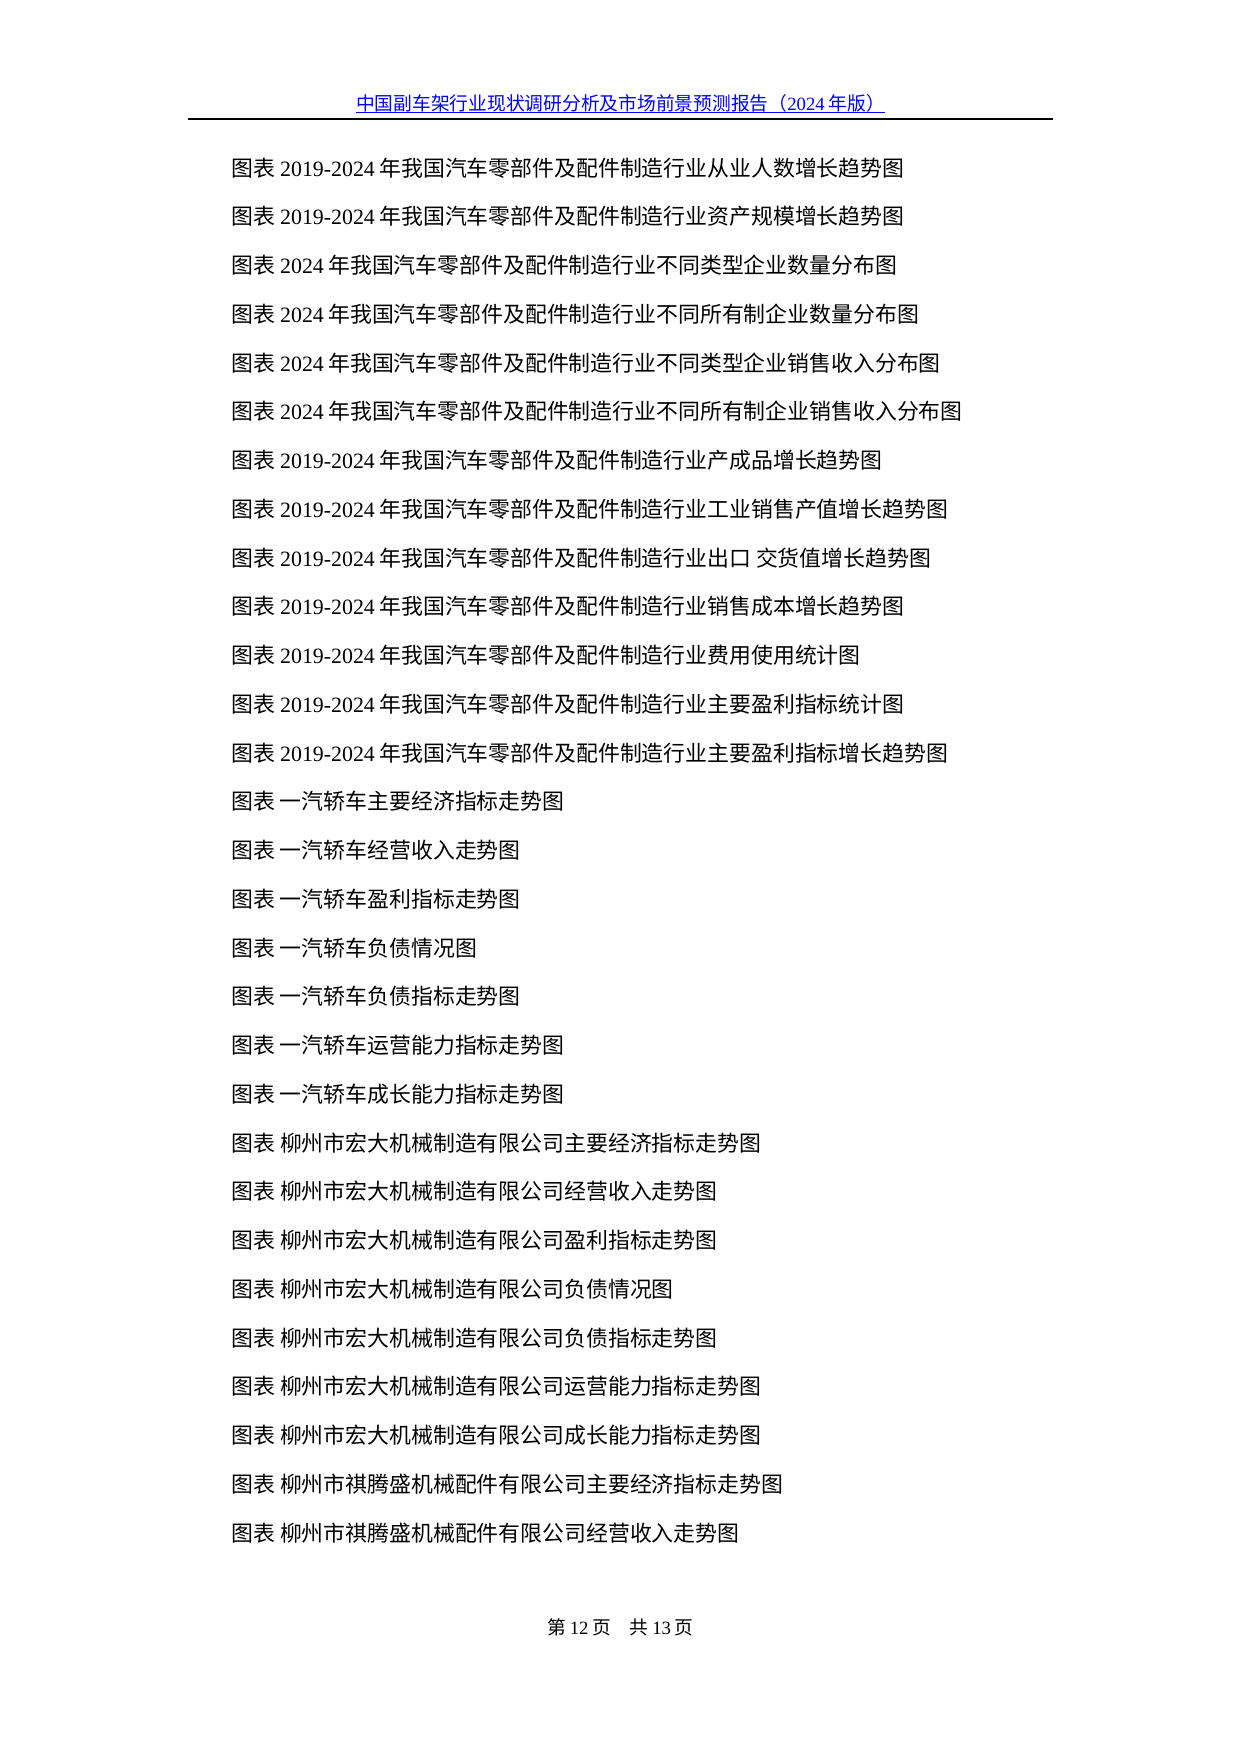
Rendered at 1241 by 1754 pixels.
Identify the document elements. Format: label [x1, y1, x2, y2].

text [187, 150, 1053, 1548]
